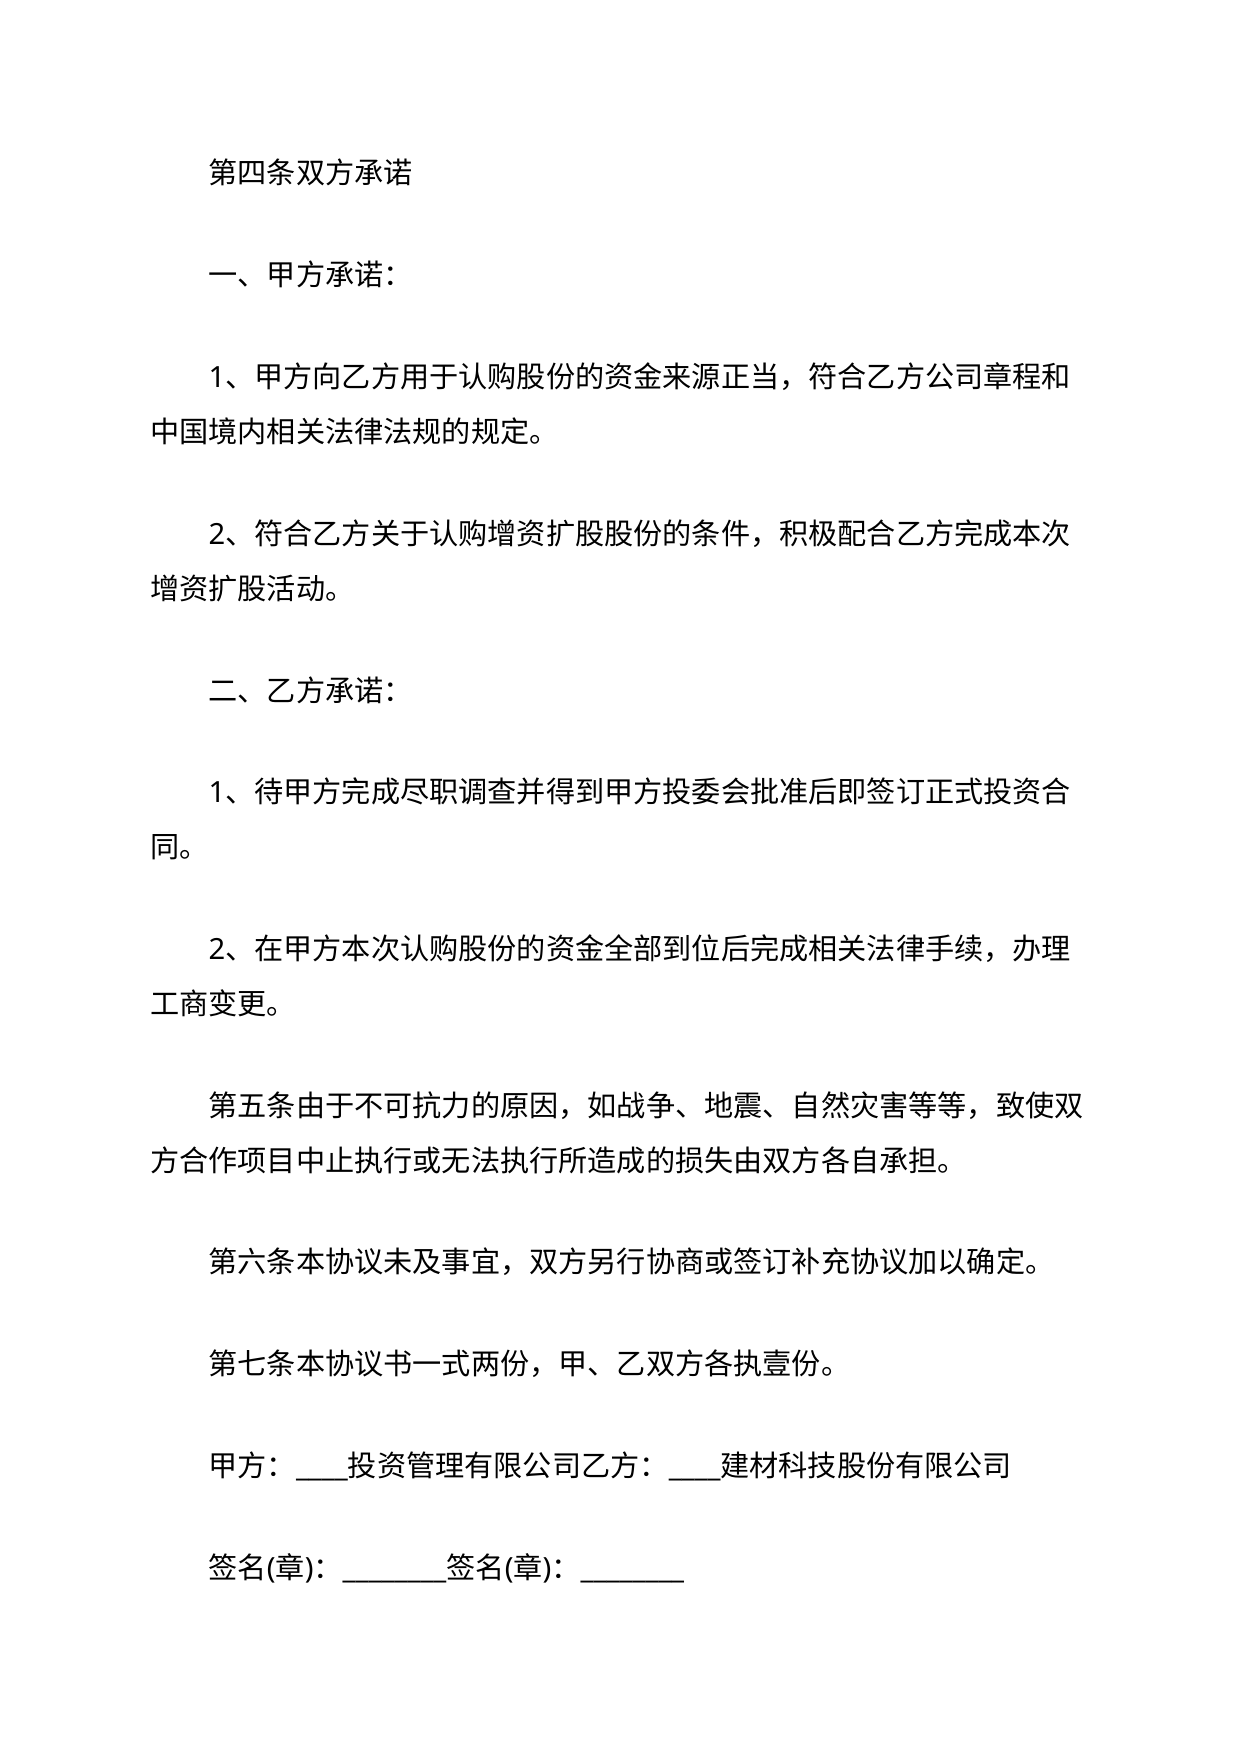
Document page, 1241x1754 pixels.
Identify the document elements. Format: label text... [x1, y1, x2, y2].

text 1、甲方向乙方用于认购股份的资金来源正当，符合乙方公司章程和中国境内相关法律法规的规定。 [150, 353, 1090, 451]
text 甲方：____投资管理有限公司乙方：____建材科技股份有限公司 [150, 1443, 1090, 1485]
text 第四条双方承诺 [150, 150, 1090, 192]
text 签名(章)：________签名(章)：________ [150, 1544, 1090, 1587]
text 二、乙方承诺： [150, 667, 1090, 709]
text 1、待甲方完成尽职调查并得到甲方投委会批准后即签订正式投资合同。 [150, 769, 1090, 866]
text 一、甲方承诺： [150, 252, 1090, 294]
text 2、符合乙方关于认购增资扩股股份的条件，积极配合乙方完成本次增资扩股活动。 [150, 510, 1090, 608]
text 2、在甲方本次认购股份的资金全部到位后完成相关法律手续，办理工商变更。 [150, 926, 1090, 1023]
text 第七条本协议书一式两份，甲、乙双方各执壹份。 [150, 1341, 1090, 1383]
text 第五条由于不可抗力的原因，如战争、地震、自然灾害等等，致使双方合作项目中止执行或无法执行所造成的损失由双方各自承担。 [150, 1082, 1090, 1179]
text 第六条本协议未及事宜，双方另行协商或签订补充协议加以确定。 [150, 1239, 1090, 1281]
